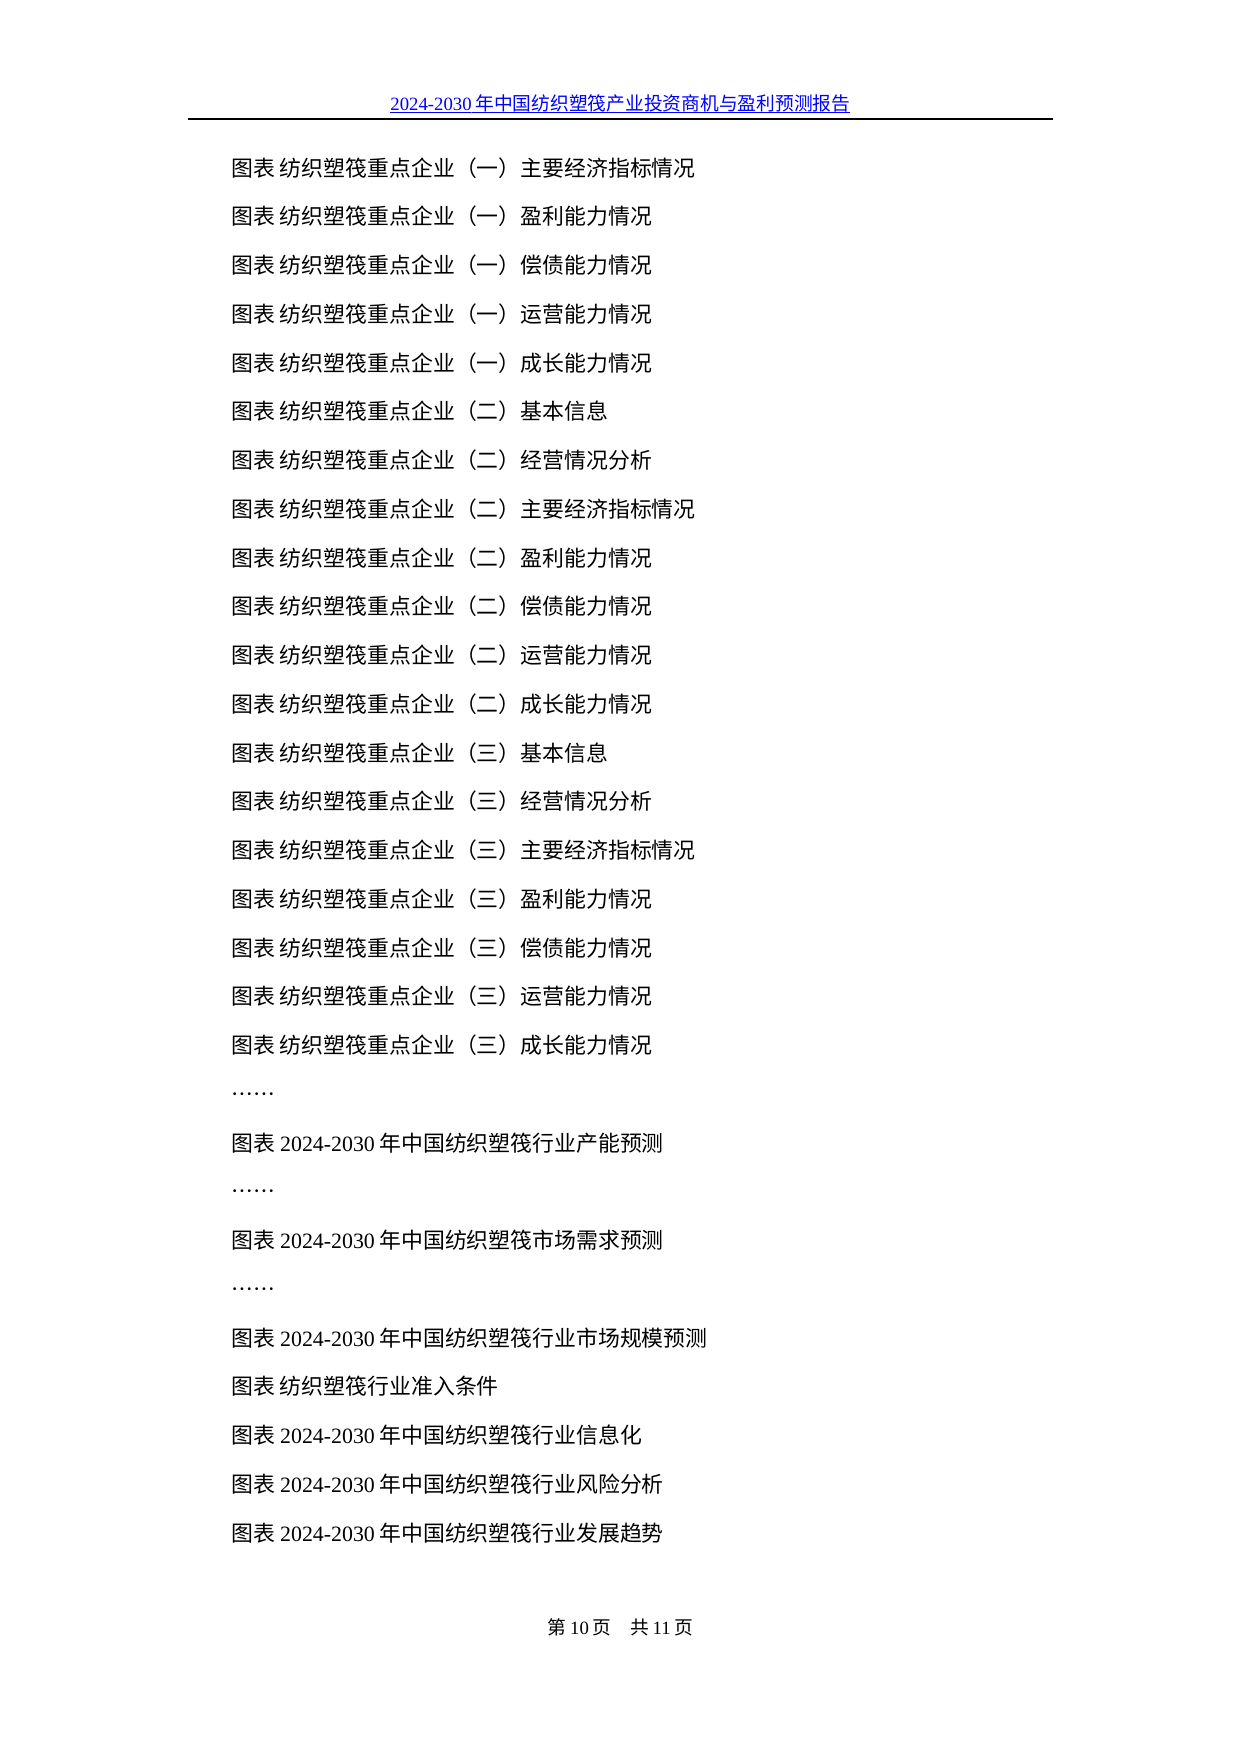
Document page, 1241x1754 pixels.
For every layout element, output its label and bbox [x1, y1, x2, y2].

text [187, 150, 1053, 1548]
